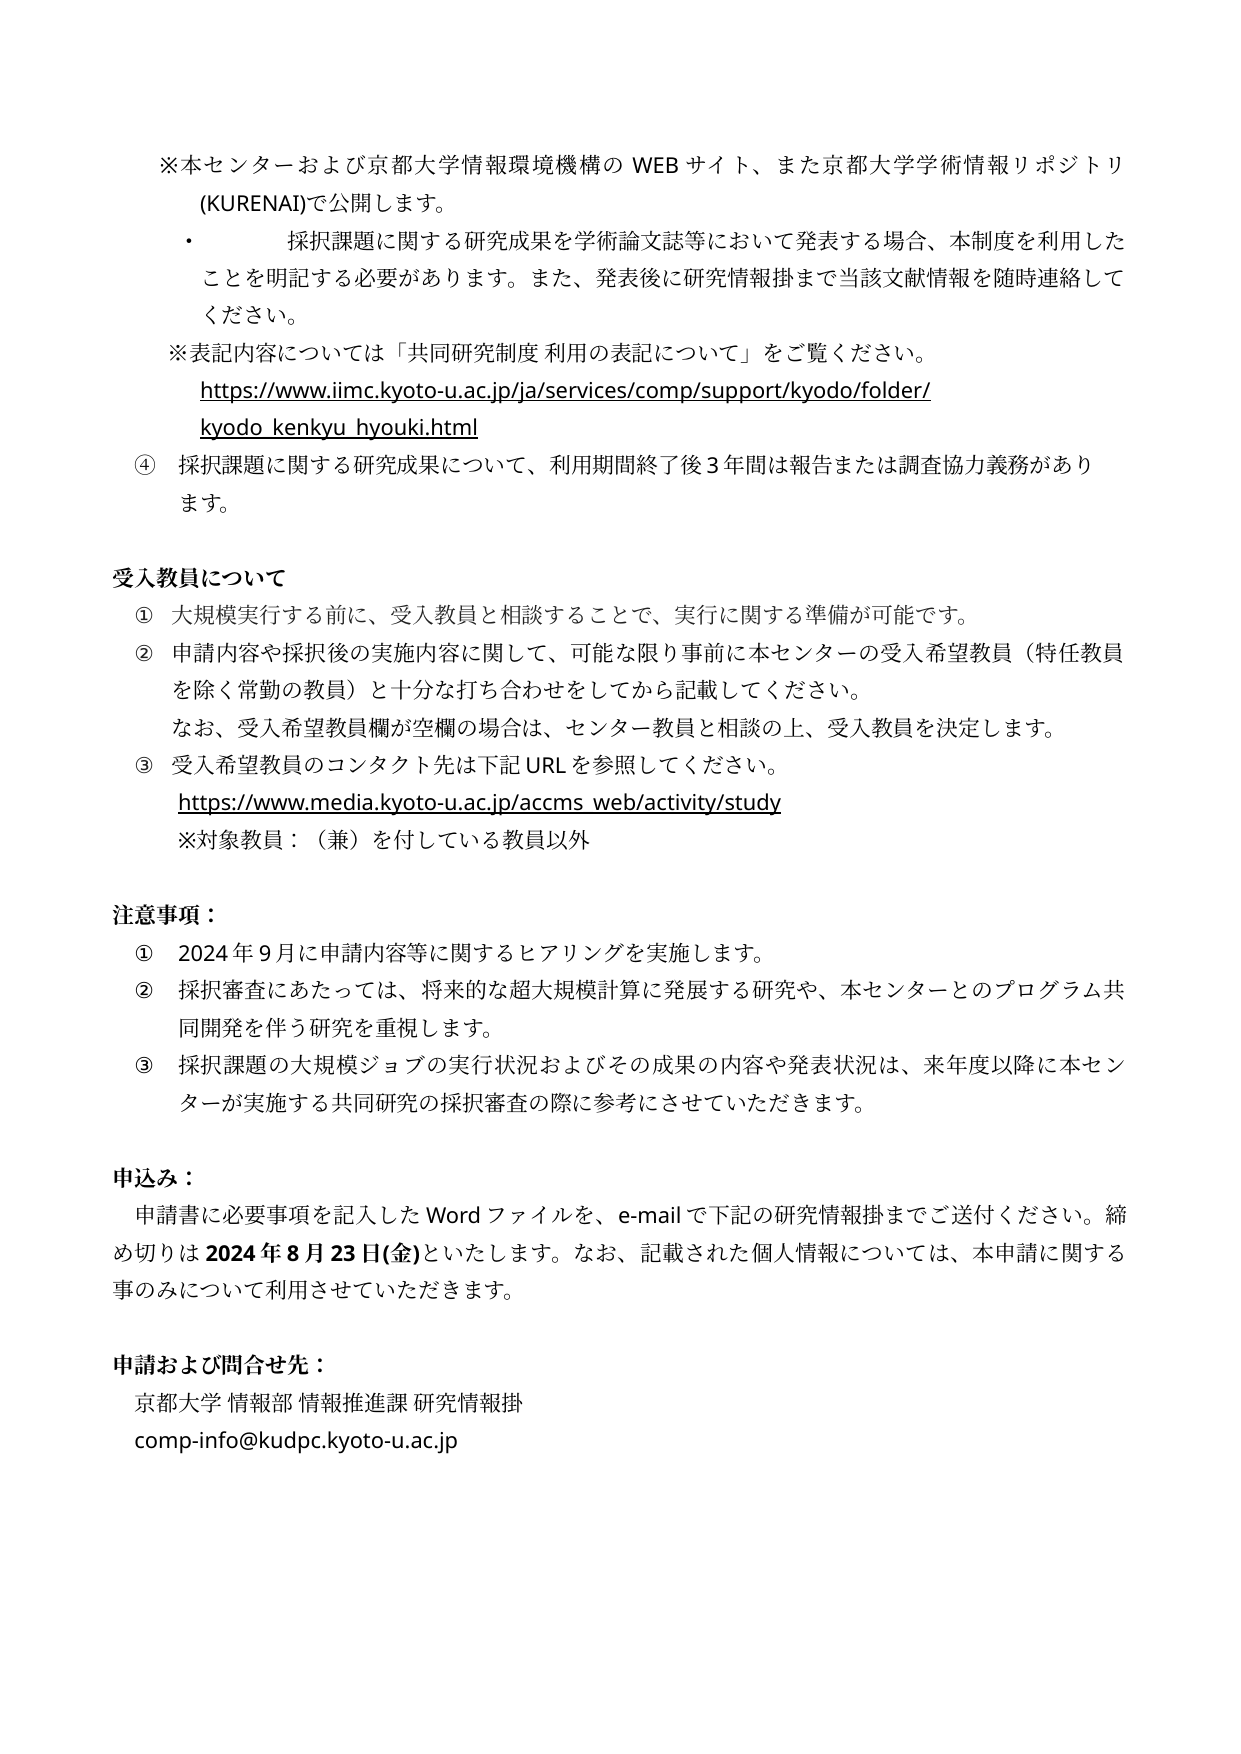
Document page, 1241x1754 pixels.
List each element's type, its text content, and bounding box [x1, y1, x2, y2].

list 採択課題の大規模ジョブの実行状況およびその成果の内容や発表状況は、来年度以降に本センターが実施する共同研究の採択審査の際に参考にさせていただきます。 [134, 1046, 1128, 1121]
text https://www.media.kyoto-u.ac.jp/accms_web/activity/study [112, 783, 1128, 821]
text 申込み： [112, 1158, 1128, 1196]
list 大規模実行する前に、受入教員と相談することで、実行に関する準備が可能です。 [134, 596, 1128, 633]
text 注意事項： [112, 896, 1128, 933]
text 申請書に必要事項を記入したWordファイルを、e-mailで下記の研究情報掛までご送付ください。締め切りは2024年8月23日(金)といたします。なお、記載された個人情報については、本申請に関する事のみについて利用させていただきます。 [112, 1196, 1128, 1308]
text ます。 [178, 483, 1128, 521]
text ※対象教員：（兼）を付している教員以外 [112, 821, 1128, 858]
list 申請内容や採択後の実施内容に関して、可能な限り事前に本センターの受入希望教員（特任教員を除く常勤の教員）と十分な打ち合わせをしてから記載してください。 [134, 633, 1128, 708]
text 京都大学 情報部 情報推進課 研究情報掛 [112, 1383, 1128, 1421]
list 受入希望教員のコンタクト先は下記URLを参照してください。 [134, 746, 1128, 783]
text ④ 採択課題に関する研究成果について、利用期間終了後3年間は報告または調査協力義務があり [112, 446, 1128, 483]
list 2024年9月に申請内容等に関するヒアリングを実施します。 [134, 933, 1128, 971]
text comp-info@kudpc.kyoto-u.ac.jp [112, 1421, 1128, 1458]
list 採択審査にあたっては、将来的な超大規模計算に発展する研究や、本センターとのプログラム共同開発を伴う研究を重視します。 [134, 971, 1128, 1046]
list なお、受入希望教員欄が空欄の場合は、センター教員と相談の上、受入教員を決定します。 [172, 708, 1128, 746]
text 受入教員について [112, 558, 1128, 596]
text ※表記内容については「共同研究制度 利用の表記について」をご覧ください。 https://www.iimc.kyoto-u.ac.jp/ja/services/comp/support/kyodo/folder/kyodo_kenkyu_hyouki.html [112, 333, 1128, 446]
text ※本センターおよび京都大学情報環境機構のWEBサイト、また京都大学学術情報リポジトリ (KURENAI)で公開します。 [123, 146, 1128, 221]
text 申請および問合せ先： [112, 1346, 1128, 1383]
list 採択課題に関する研究成果を学術論文誌等において発表する場合、本制度を利用したことを明記する必要があります。また、発表後に研究情報掛まで当該文献情報を随時連絡してください。 [178, 221, 1128, 333]
